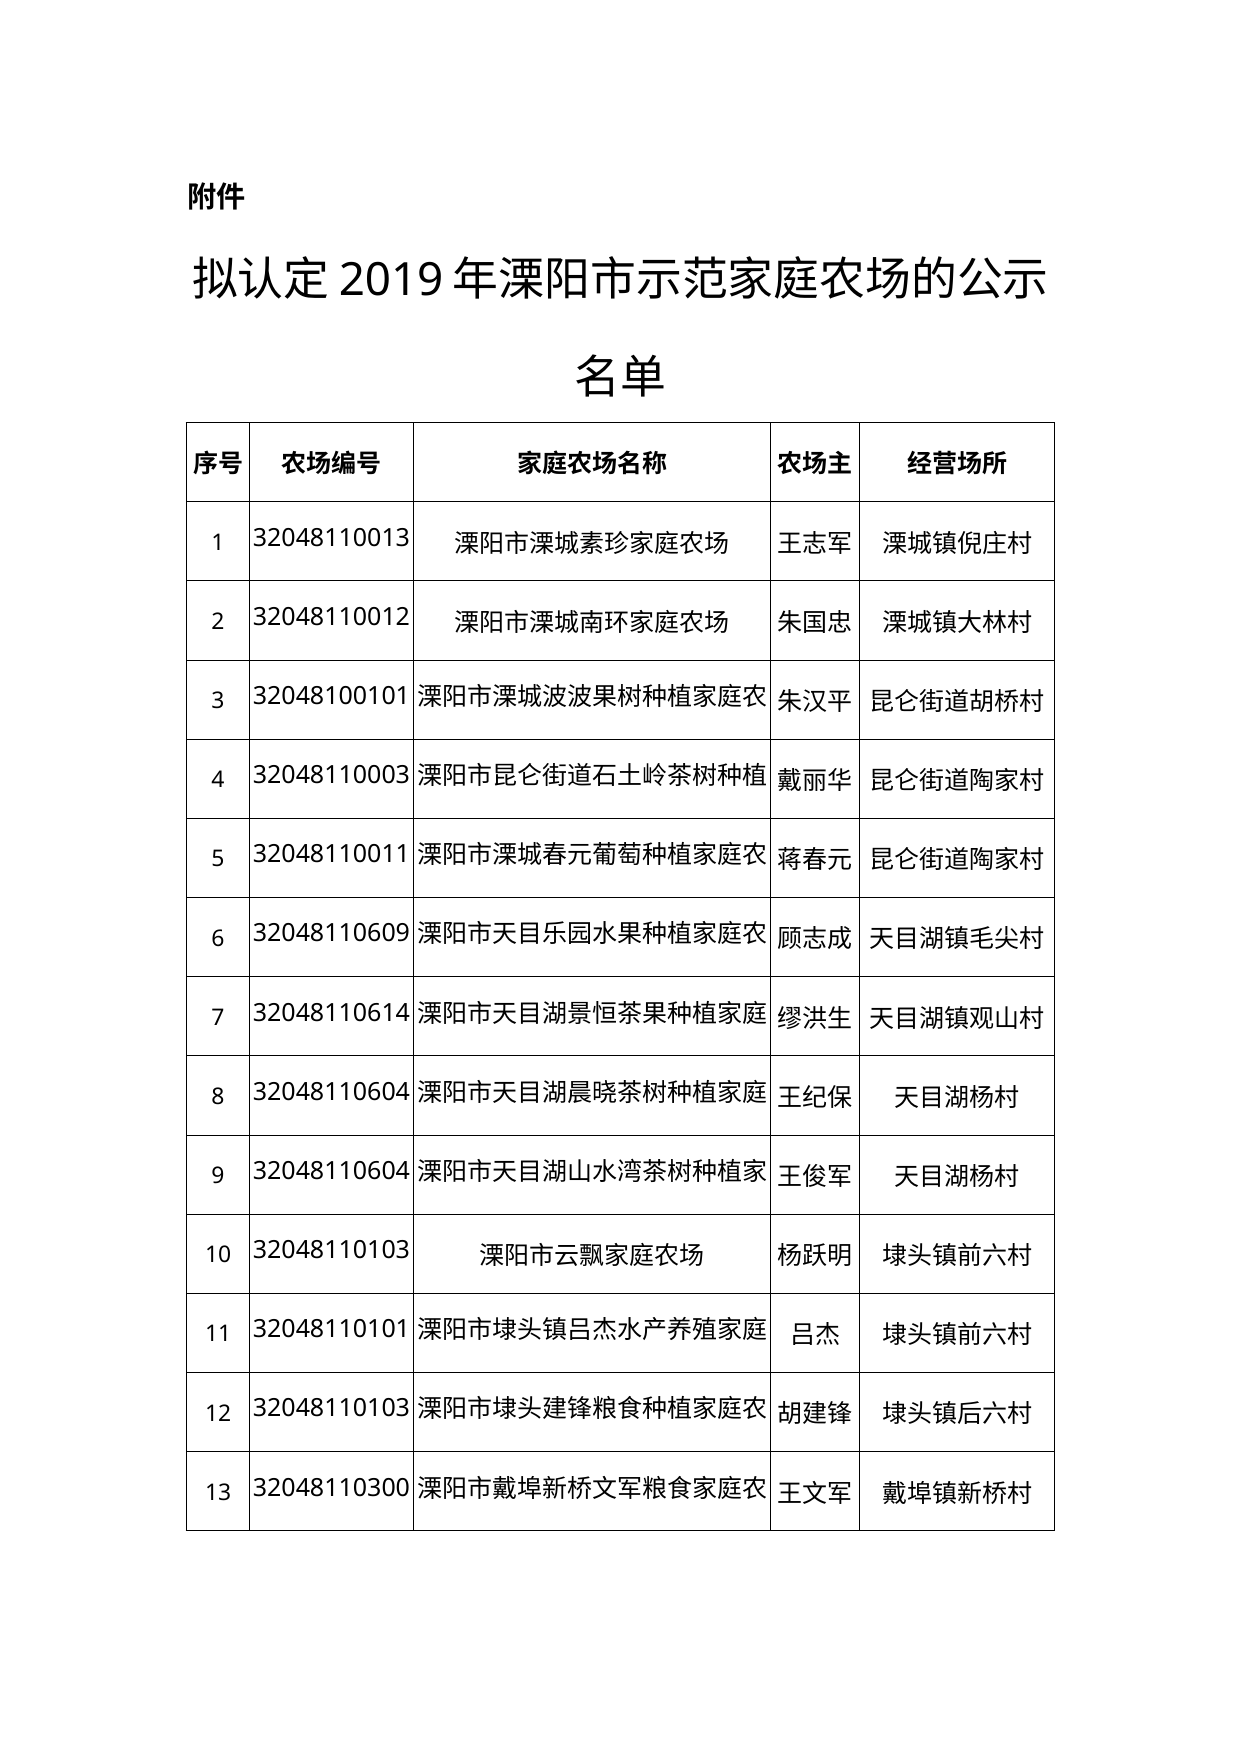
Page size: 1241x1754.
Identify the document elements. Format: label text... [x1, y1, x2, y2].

table_cell 天目湖镇观山村 [860, 977, 1054, 1055]
table_cell 2 [187, 581, 249, 659]
table_cell 溧阳市云飘家庭农场 [414, 1215, 770, 1293]
table_cell 13 [187, 1452, 249, 1530]
table_cell 王俊军 [771, 1136, 859, 1214]
table_cell 王文军 [771, 1452, 859, 1530]
table_cell 溧阳市天目湖景恒茶果种植家庭农场 [414, 977, 770, 1055]
table_cell 朱汉平 [771, 661, 859, 739]
table_header 经营场所 [860, 423, 1054, 501]
table_cell 天目湖杨村 [860, 1056, 1054, 1134]
table_cell 320481106095 [250, 898, 413, 976]
table_cell 6 [187, 898, 249, 976]
table_cell 320481106140 [250, 977, 413, 1055]
table_cell 10 [187, 1215, 249, 1293]
table_cell 胡建锋 [771, 1373, 859, 1451]
table_cell 天目湖杨村 [860, 1136, 1054, 1214]
table_cell 4 [187, 740, 249, 818]
table_cell 11 [187, 1294, 249, 1372]
table_cell 吕杰 [771, 1294, 859, 1372]
table_cell 12 [187, 1373, 249, 1451]
table_cell 7 [187, 977, 249, 1055]
table_cell 8 [187, 1056, 249, 1134]
table_cell 杨跃明 [771, 1215, 859, 1293]
table_cell 戴丽华 [771, 740, 859, 818]
table_cell 溧阳市埭头镇吕杰水产养殖家庭农场 [414, 1294, 770, 1372]
table_cell 320481100115 [250, 819, 413, 897]
table_cell 溧阳市溧城素珍家庭农场 [414, 502, 770, 580]
table_cell 320481100131 [250, 502, 413, 580]
table_cell 溧阳市埭头建锋粮食种植家庭农场 [414, 1373, 770, 1451]
table_cell 320481101035 [250, 1373, 413, 1451]
table_cell 溧城镇倪庄村 [860, 502, 1054, 580]
table_cell 320481101036 [250, 1215, 413, 1293]
table_cell 溧阳市溧城波波果树种植家庭农场 [414, 661, 770, 739]
table_cell 3 [187, 661, 249, 739]
table_header 农场主 [771, 423, 859, 501]
table_cell 320481100036 [250, 740, 413, 818]
table_cell 埭头镇前六村 [860, 1294, 1054, 1372]
table_cell 缪洪生 [771, 977, 859, 1055]
table_cell 溧城镇大林村 [860, 581, 1054, 659]
table_cell 昆仑街道陶家村 [860, 740, 1054, 818]
table_cell 溧阳市戴埠新桥文军粮食家庭农场 [414, 1452, 770, 1530]
table_cell 溧阳市天目湖晨晓茶树种植家庭农场 [414, 1056, 770, 1134]
table_cell 戴埠镇新桥村 [860, 1452, 1054, 1530]
table_cell 王纪保 [771, 1056, 859, 1134]
table_cell 王志军 [771, 502, 859, 580]
table_cell 320481101019 [250, 1294, 413, 1372]
table_cell 昆仑街道胡桥村 [860, 661, 1054, 739]
table_cell 天目湖镇毛尖村 [860, 898, 1054, 976]
table_header 农场编号 [250, 423, 413, 501]
table_cell 5 [187, 819, 249, 897]
text 附件 [187, 162, 1053, 227]
text 拟认定2019年溧阳市示范家庭农场的公示名单 [187, 227, 1053, 422]
table_cell 1 [187, 502, 249, 580]
table_cell 溧阳市昆仑街道石土岭茶树种植家庭农场 [414, 740, 770, 818]
table_cell 320481001011 [250, 661, 413, 739]
table_cell 溧阳市天目乐园水果种植家庭农场 [414, 898, 770, 976]
table_cell 320481103005 [250, 1452, 413, 1530]
table_cell 朱国忠 [771, 581, 859, 659]
table_cell 9 [187, 1136, 249, 1214]
table_cell 埭头镇后六村 [860, 1373, 1054, 1451]
table_cell 溧阳市天目湖山水湾茶树种植家庭农场 [414, 1136, 770, 1214]
table_cell 320481106044 [250, 1136, 413, 1214]
table_cell 蒋春元 [771, 819, 859, 897]
table_cell 320481106048 [250, 1056, 413, 1134]
table_cell 溧阳市溧城南环家庭农场 [414, 581, 770, 659]
table_header 家庭农场名称 [414, 423, 770, 501]
table_cell 顾志成 [771, 898, 859, 976]
table_cell 溧阳市溧城春元葡萄种植家庭农场 [414, 819, 770, 897]
table_header 序号 [187, 423, 249, 501]
table_cell 320481100121 [250, 581, 413, 659]
table_cell 昆仑街道陶家村 [860, 819, 1054, 897]
table_cell 埭头镇前六村 [860, 1215, 1054, 1293]
